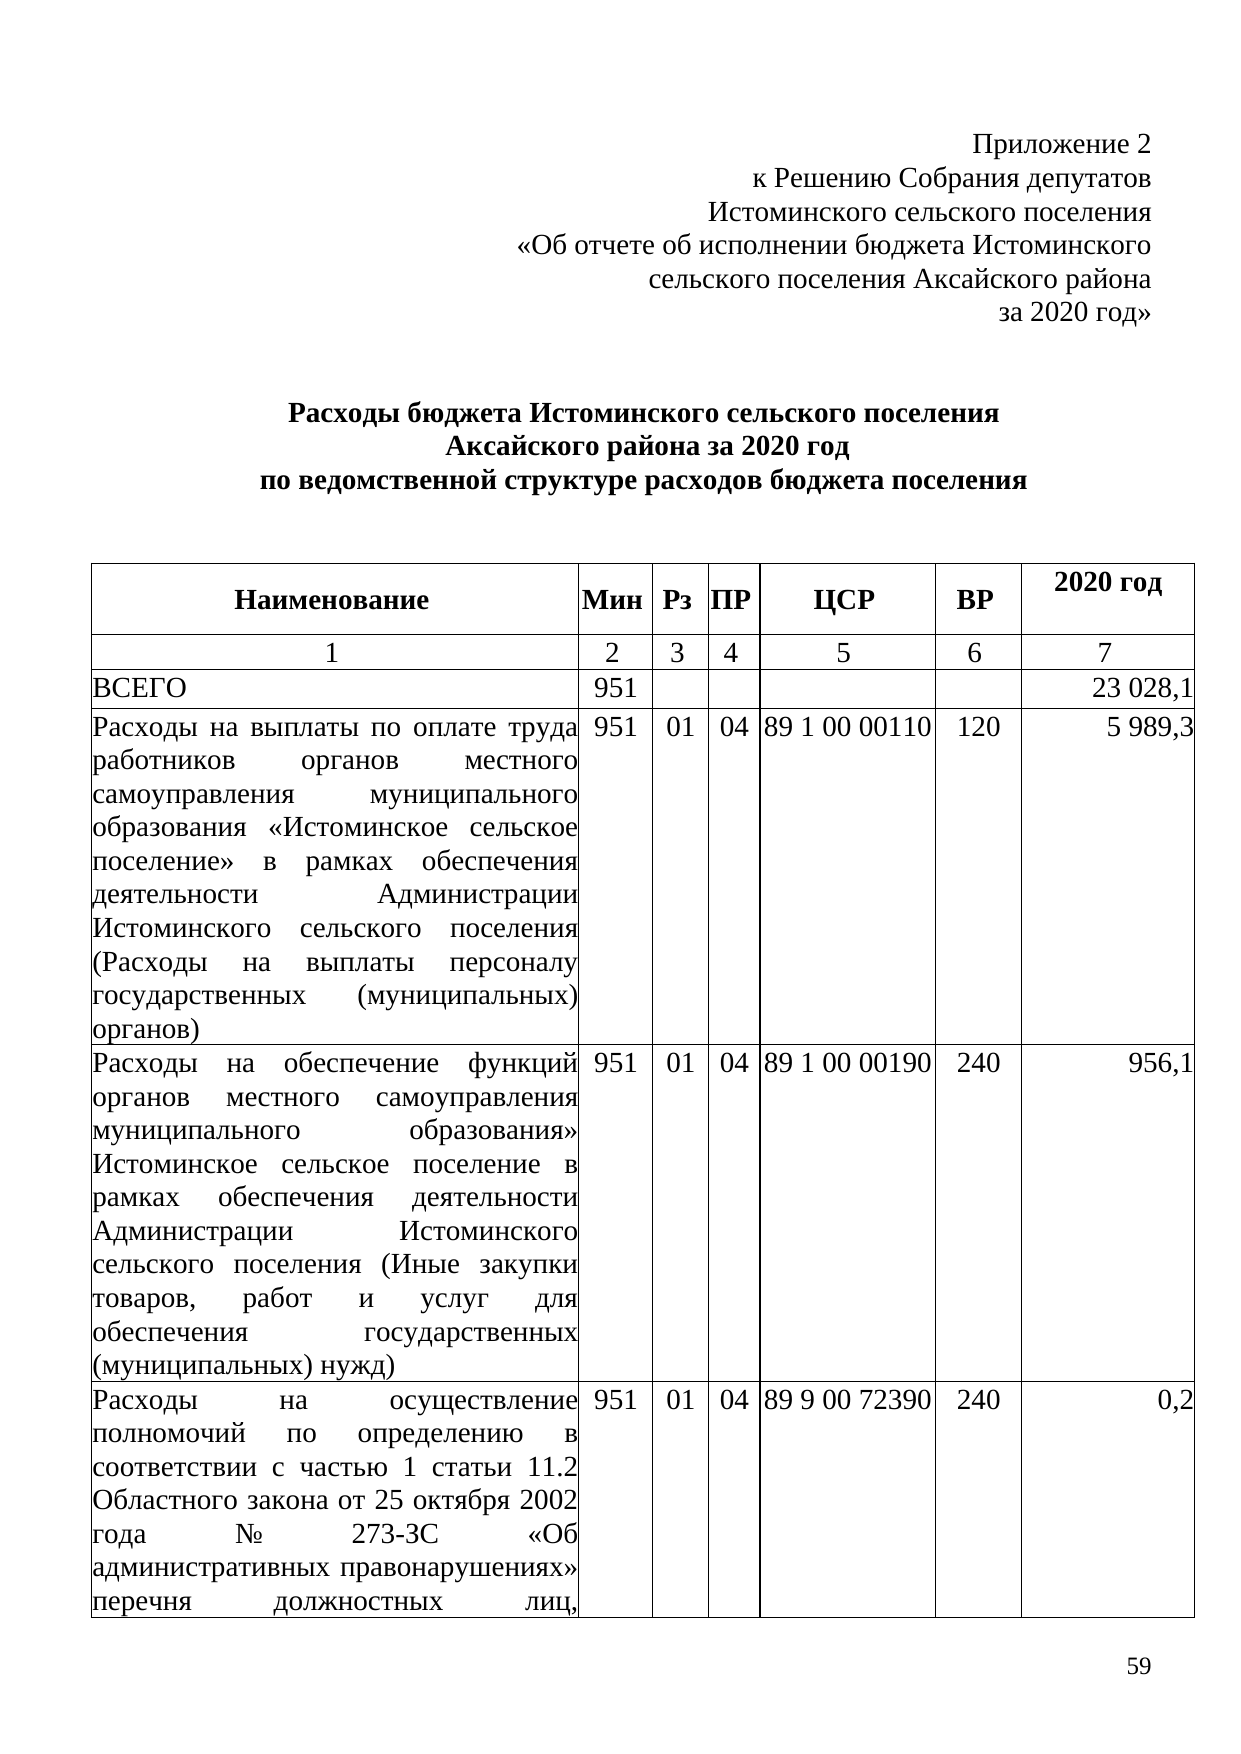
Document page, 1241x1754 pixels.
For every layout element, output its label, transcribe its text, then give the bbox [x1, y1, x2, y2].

table_cell [761, 670, 935, 708]
table_cell [936, 670, 1021, 708]
table_header ПР [709, 564, 759, 634]
table_header ЦСР [761, 564, 935, 634]
table_cell ВСЕГО [92, 670, 578, 708]
table_cell 0,2 [1022, 1382, 1194, 1617]
table_cell 951 [579, 1382, 652, 1617]
table_cell 04 [709, 1045, 759, 1381]
table_cell 5 989,3 [1022, 709, 1194, 1044]
table_header Наименование [92, 564, 578, 634]
table_cell 5 [761, 635, 935, 669]
table_cell 3 [653, 635, 708, 669]
text Расходы бюджета Истоминского сельского поселения [136, 395, 1152, 428]
table_cell 04 [709, 709, 759, 1044]
table_cell 01 [653, 1045, 708, 1381]
table_cell [653, 670, 708, 708]
table_cell 01 [653, 709, 708, 1044]
table_cell 01 [653, 1382, 708, 1617]
table_cell 956,1 [1022, 1045, 1194, 1381]
table_cell [709, 670, 759, 708]
text по ведомственной структуре расходов бюджета поселения [136, 462, 1152, 496]
text Истоминского сельского поселения [136, 194, 1152, 227]
table_cell 89 1 00 00110 [761, 709, 935, 1044]
table_cell 951 [579, 1045, 652, 1381]
table_cell Расходы на обеспечение функций органов местного самоуправления муниципального образования» Истоминское сельское поселение в рамках обеспечения деятельности Администрации Истоминского сельского поселения (Иные закупки товаров, работ и услуг для обеспечения государственных (муниципальных) нужд) [92, 1045, 578, 1381]
table_cell 04 [709, 1382, 759, 1617]
table_cell 6 [936, 635, 1021, 669]
text Приложение 2 [136, 127, 1152, 160]
text к Решению Собрания депутатов [136, 160, 1152, 194]
table_cell 7 [1022, 635, 1194, 669]
table_cell 240 [936, 1045, 1021, 1381]
table_cell 951 [579, 709, 652, 1044]
table_cell 4 [709, 635, 759, 669]
table_cell 240 [936, 1382, 1021, 1617]
text Аксайского района за 2020 год [136, 428, 1152, 462]
table_cell 951 [579, 670, 652, 708]
table_cell 120 [936, 709, 1021, 1044]
text за 2020 год» [136, 294, 1152, 328]
text «Об отчете об исполнении бюджета Истоминского [136, 227, 1152, 261]
table_header 2020 год [1022, 564, 1194, 634]
table_cell 23 028,1 [1022, 670, 1194, 708]
table_cell 2 [579, 635, 652, 669]
table_header ВР [936, 564, 1021, 634]
text сельского поселения Аксайского района [136, 261, 1152, 294]
table_cell 1 [92, 635, 578, 669]
table_cell 89 1 00 00190 [761, 1045, 935, 1381]
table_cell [92, 1382, 578, 1617]
table_cell Расходы на выплаты по оплате труда работников органов местного самоуправления муниципального образования «Истоминское сельское поселение» в рамках обеспечения деятельности Администрации Истоминского сельского поселения (Расходы на выплаты персоналу государственных (муниципальных) органов) [92, 709, 578, 1044]
table_cell 89 9 00 72390 [761, 1382, 935, 1617]
table_header Рз [653, 564, 708, 634]
table_header Мин [579, 564, 652, 634]
